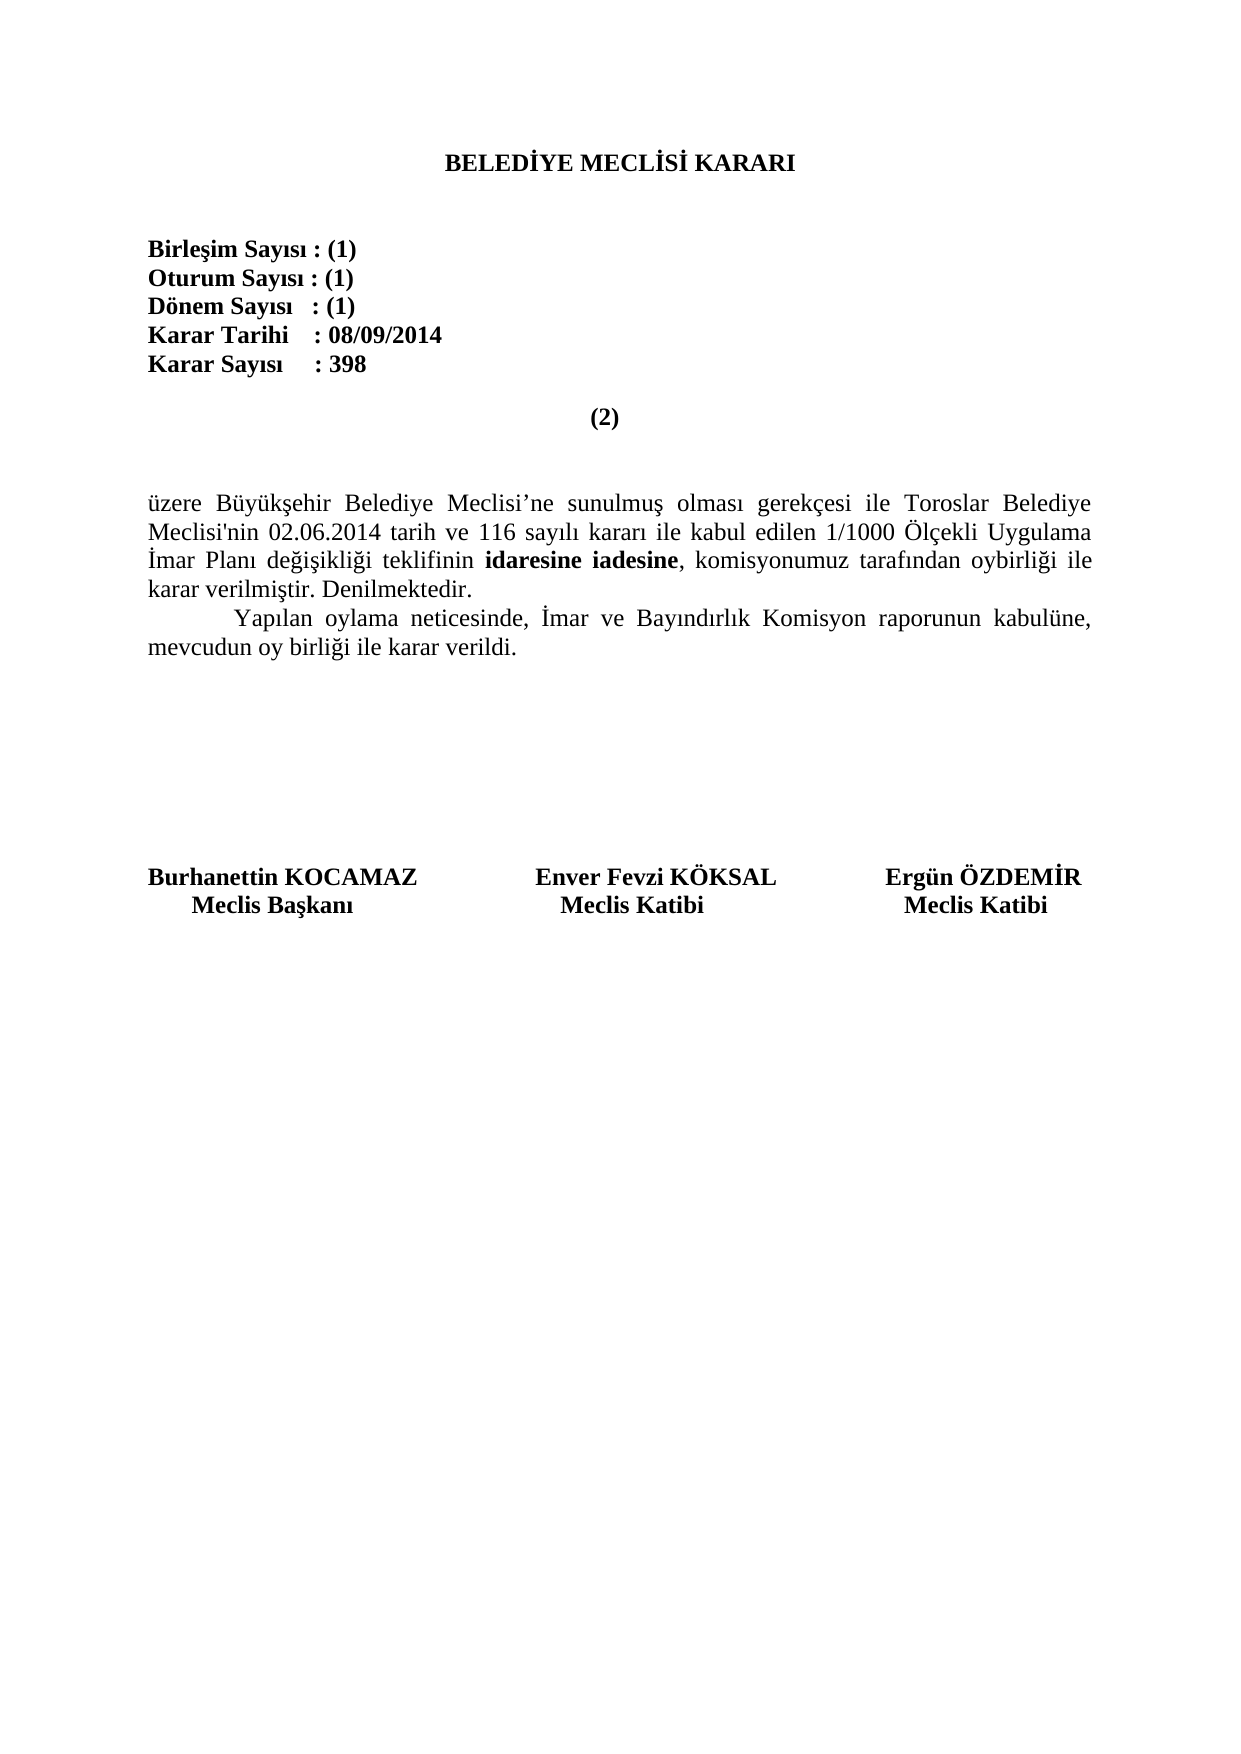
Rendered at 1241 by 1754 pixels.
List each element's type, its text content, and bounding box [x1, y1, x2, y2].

text (2) [148, 402, 1093, 430]
text Dönem Sayısı : (1) [148, 291, 1093, 320]
subtitle Karar Tarihi : 08/09/2014 [148, 320, 1093, 349]
text BELEDİYE MECLİSİ KARARI [148, 148, 1093, 176]
subtitle Oturum Sayısı : (1) [148, 263, 1093, 291]
subtitle Karar Sayısı : 398 [148, 349, 1093, 402]
subtitle Birleşim Sayısı : (1) [148, 234, 1093, 263]
text Burhanettin KOCAMAZ Enver Fevzi KÖKSAL Ergün ÖZDEMİR [148, 862, 1093, 890]
text Meclis Başkanı Meclis Katibi Meclis Katibi [148, 890, 1093, 919]
text üzere Büyükşehir Belediye Meclisi’ne sunulmuş olması gerekçesi ile Toroslar Belediye Meclisi'nin 02.06.2014 tarih ve 116 sayılı kararı ile kabul edilen 1/1000 Ölçekli Uygulama İmar Planı değişikliği teklifinin idaresine iadesine, komisyonumuz tarafından oybirliği ile karar verilmiştir. Denilmektedir. [148, 488, 1093, 603]
text Yapılan oylama neticesinde, İmar ve Bayındırlık Komisyon raporunun kabulüne, mevcudun oy birliği ile karar verildi. [148, 603, 1093, 660]
